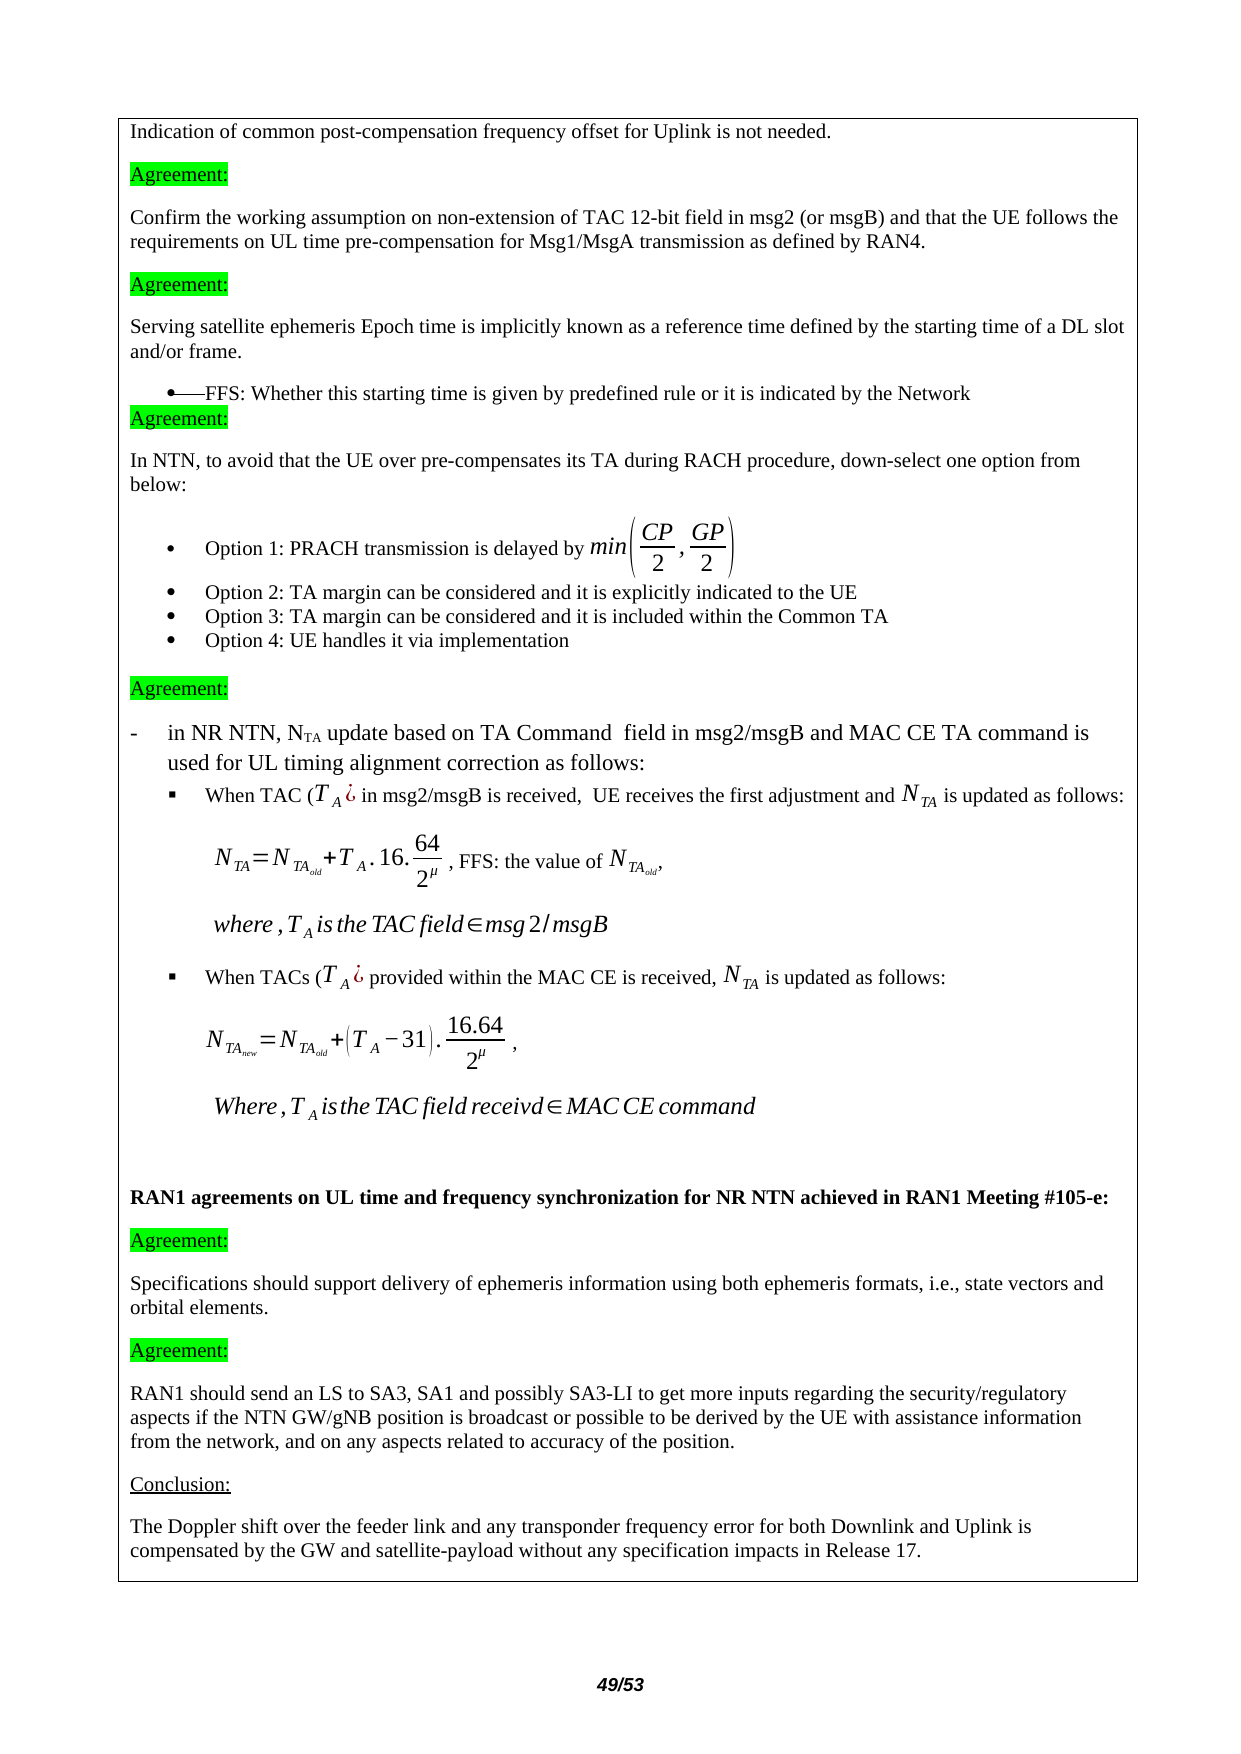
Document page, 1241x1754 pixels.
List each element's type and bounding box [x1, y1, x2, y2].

table_header [119, 119, 1137, 1581]
